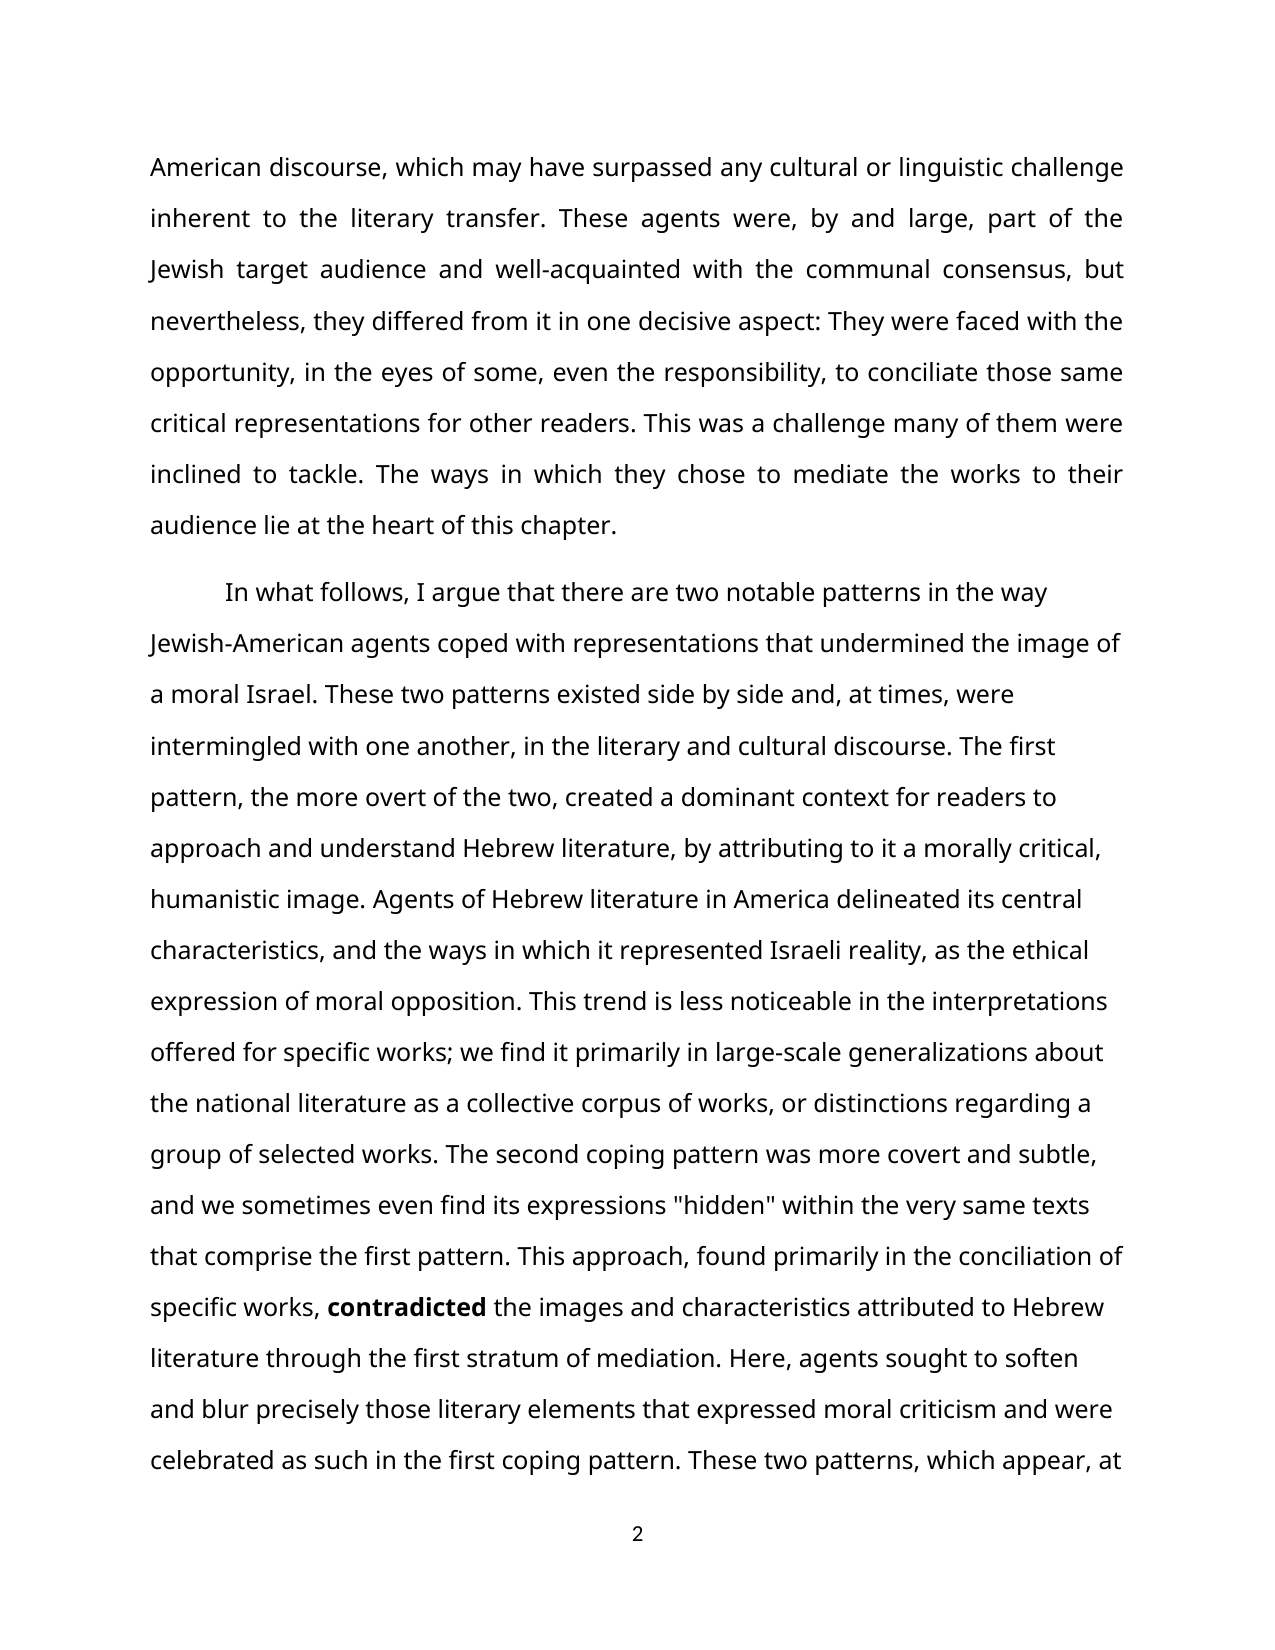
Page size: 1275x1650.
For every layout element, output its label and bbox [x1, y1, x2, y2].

text [150, 150, 1125, 541]
text [150, 575, 1125, 1477]
